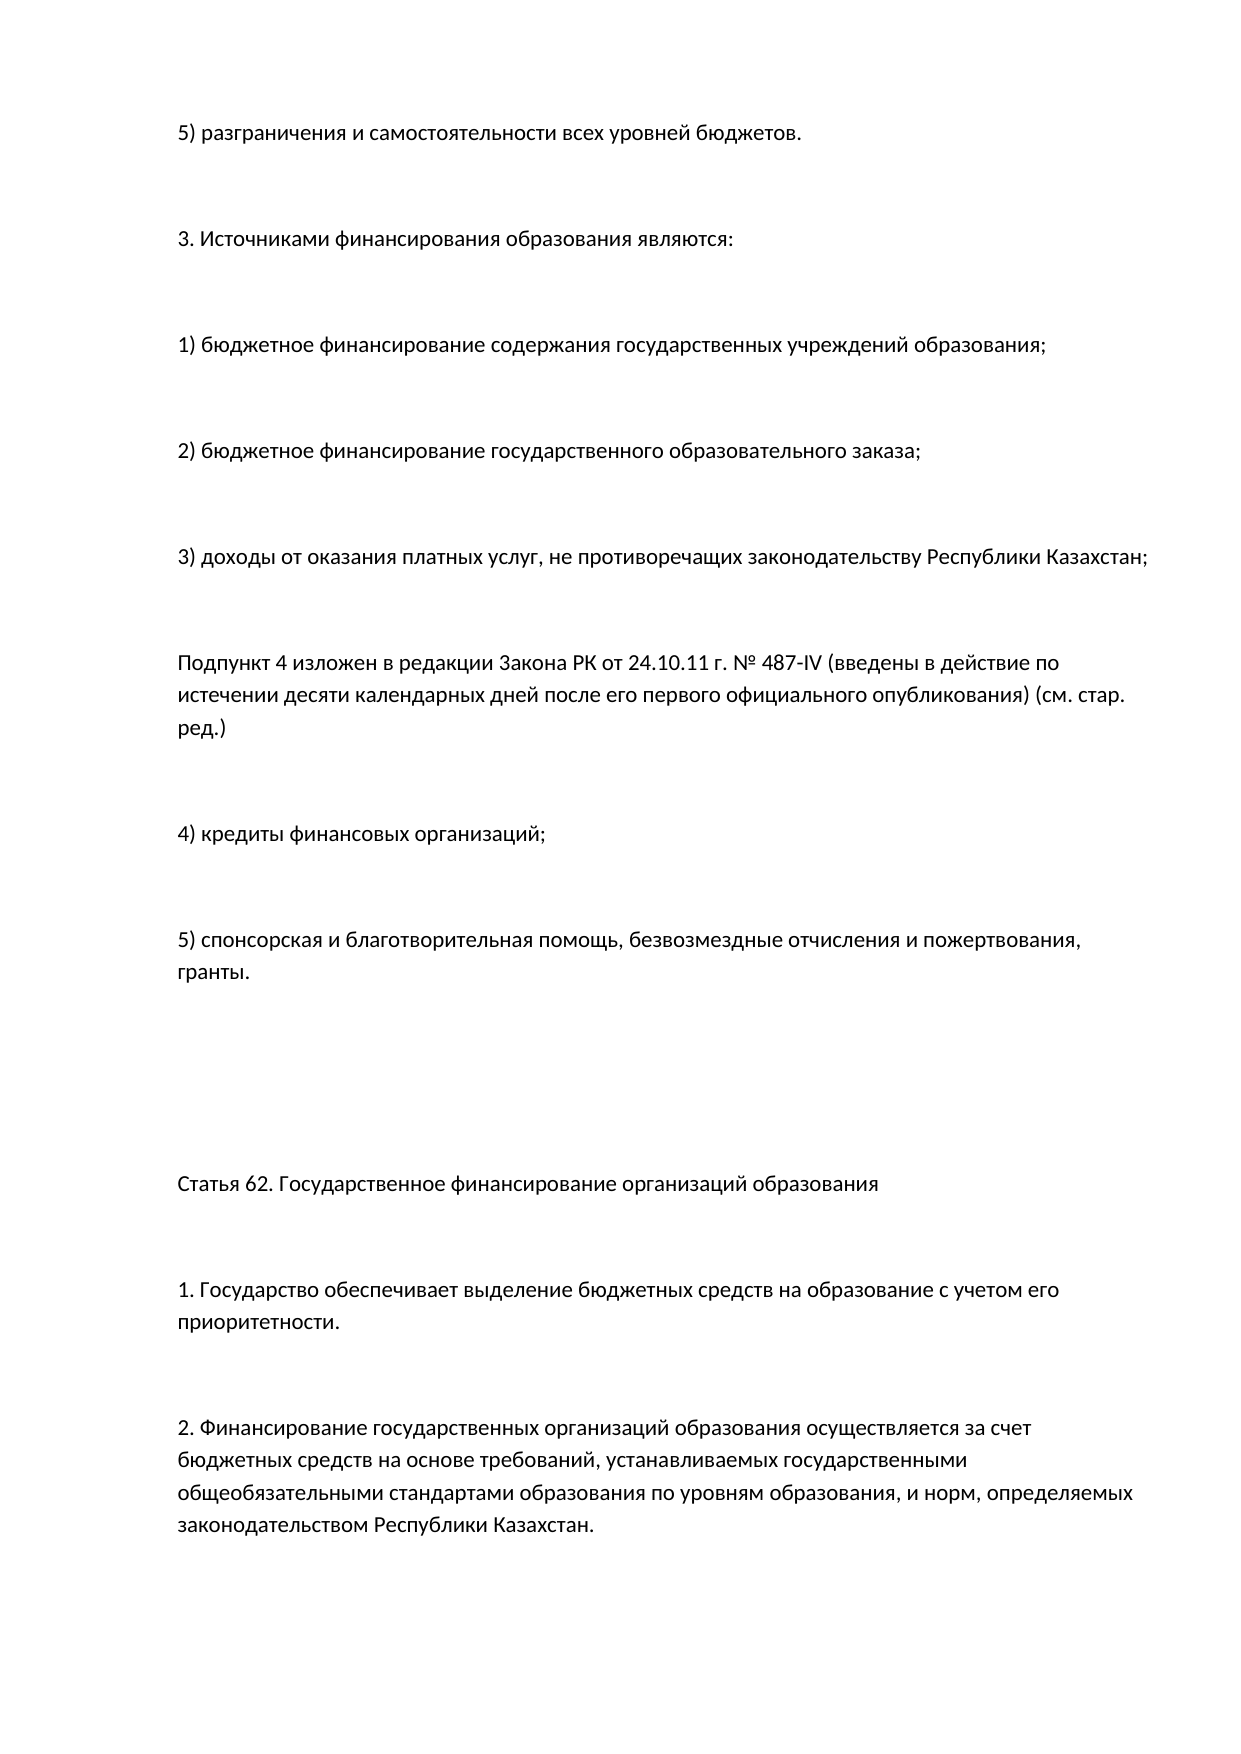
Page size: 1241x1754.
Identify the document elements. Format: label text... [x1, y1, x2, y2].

text 5) спонсорская и благотворительная помощь, безвозмездные отчисления и пожертвования, гранты. [177, 925, 1152, 985]
text 1) бюджетное финансирование содержания государственных учреждений образования; [177, 330, 1152, 358]
text 3) доходы от оказания платных услуг, не противоречащих законодательству Республики Казахстан; [177, 542, 1152, 570]
text Подпункт 4 изложен в редакции 3акона РК от 24.10.11 г. № 487-IV (введены в действие по истечении десяти календарных дней после его первого официального опубликования) (см. стар. ред.) [177, 648, 1152, 741]
text Статья 62. Государственное финансирование организаций образования [177, 1169, 1152, 1197]
text 5) разграничения и самостоятельности всех уровней бюджетов. [177, 118, 1152, 146]
text 2. Финансирование государственных организаций образования осуществляется за счет бюджетных средств на основе требований, устанавливаемых государственными общеобязательными стандартами образования по уровням образования, и норм, определяемых законодательством Республики Казахстан. [177, 1413, 1152, 1538]
text 2) бюджетное финансирование государственного образовательного заказа; [177, 436, 1152, 464]
text 1. Государство обеспечивает выделение бюджетных средств на образование с учетом его приоритетности. [177, 1275, 1152, 1335]
text 4) кредиты финансовых организаций; [177, 819, 1152, 847]
text 3. Источниками финансирования образования являются: [177, 224, 1152, 252]
